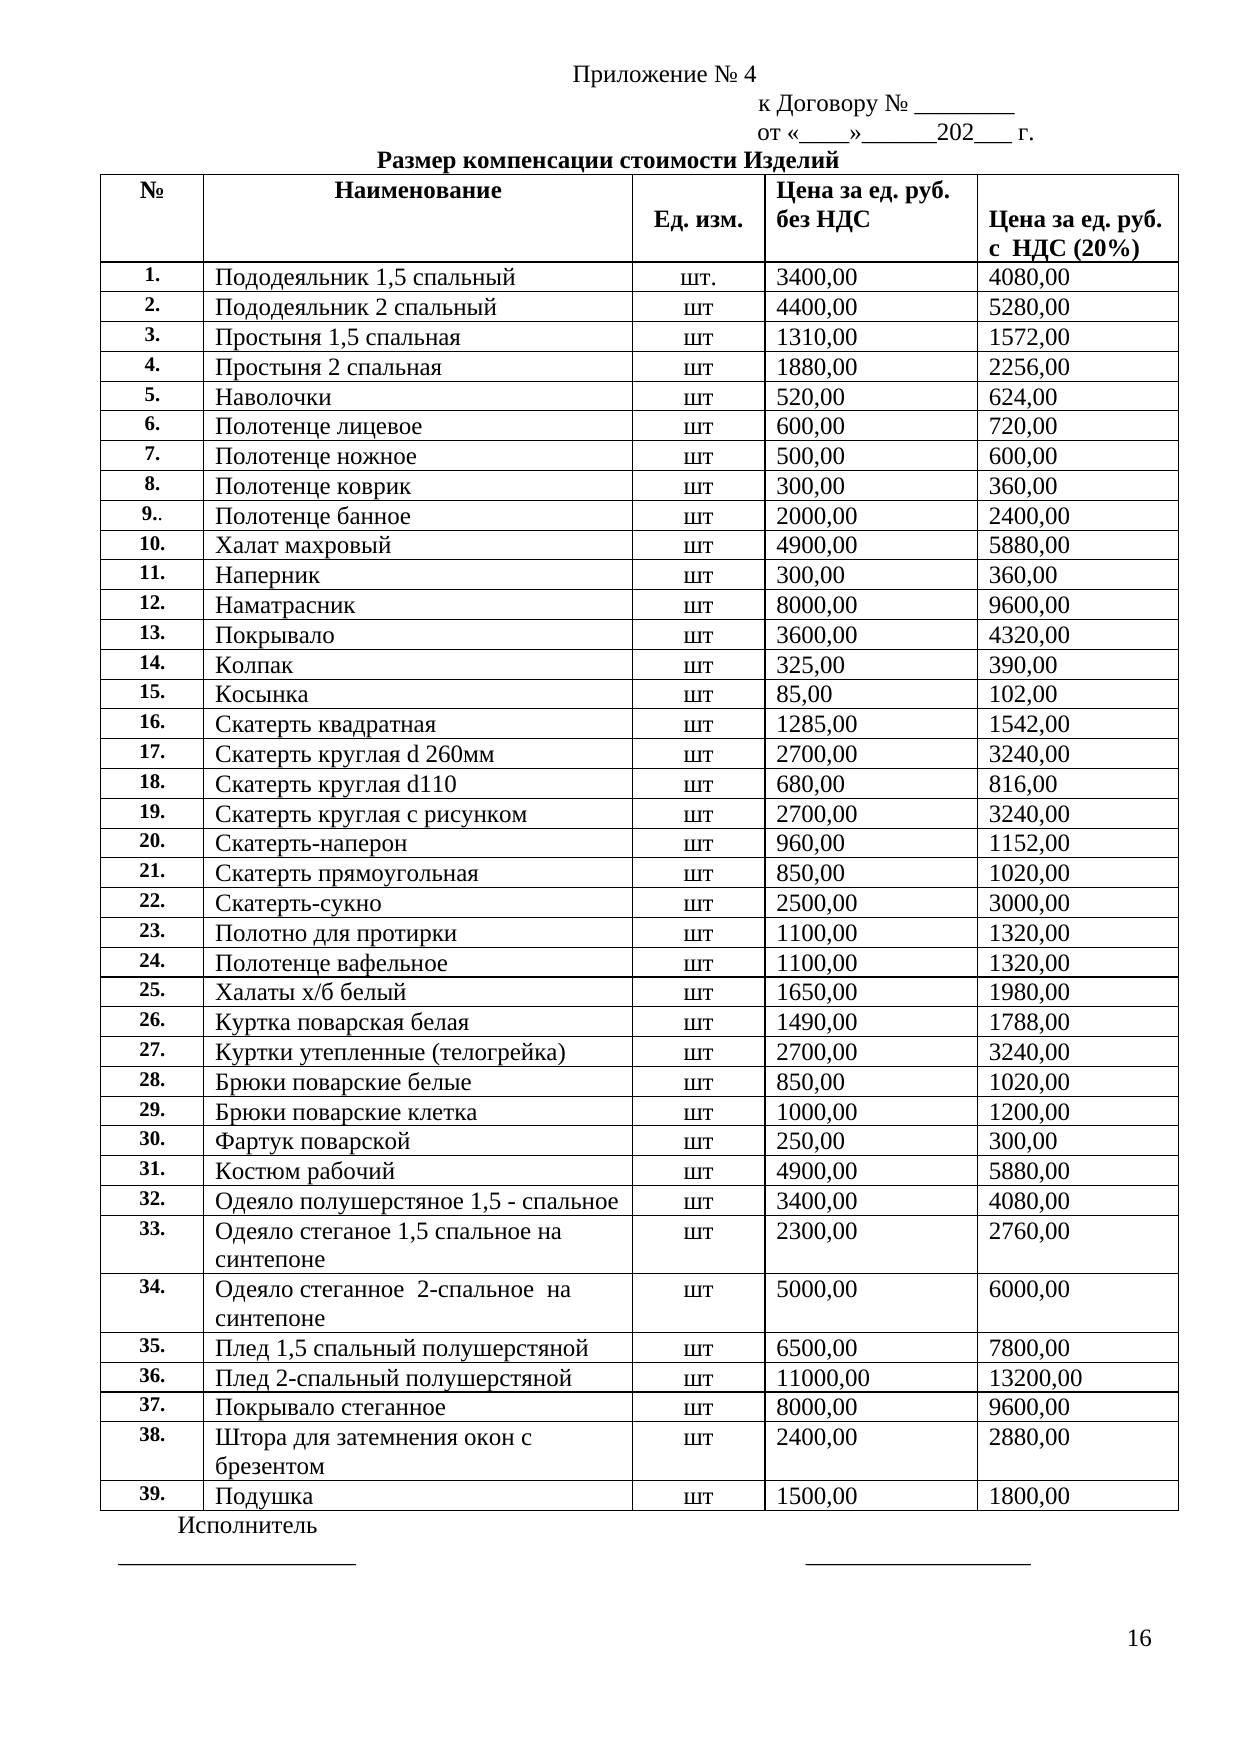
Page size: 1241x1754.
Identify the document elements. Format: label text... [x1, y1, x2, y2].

table_cell 4320,00 [978, 620, 1178, 649]
table_cell 28. [101, 1067, 203, 1096]
table_cell Брюки поварские белые [204, 1067, 632, 1096]
table_cell Полотно для протирки [204, 918, 632, 947]
table_cell шт [633, 1097, 764, 1125]
table_cell шт [633, 918, 764, 947]
table_cell 39. [101, 1481, 203, 1509]
table_cell 1310,00 [766, 322, 977, 351]
table_cell 6500,00 [766, 1333, 977, 1362]
table_cell 17. [101, 739, 203, 768]
table_cell 1100,00 [766, 948, 977, 976]
table_cell 1200,00 [978, 1097, 1178, 1125]
table_cell 19. [101, 799, 203, 827]
table_cell 680,00 [766, 769, 977, 798]
table_cell шт [633, 590, 764, 619]
table_cell шт. [633, 263, 764, 291]
table_cell Подушка [204, 1481, 632, 1509]
table_cell 10. [101, 531, 203, 559]
table_cell Плед 1,5 спальный полушерстяной [204, 1333, 632, 1362]
table_cell 1020,00 [978, 1067, 1178, 1096]
table_cell 4080,00 [978, 1186, 1178, 1215]
table_cell шт [633, 1126, 764, 1155]
table_header Цена за ед. руб. без НДС [766, 175, 977, 261]
table_cell Покрывало стеганное [204, 1393, 632, 1421]
table_cell 9.. [101, 501, 203, 529]
table_cell Простыня 1,5 спальная [204, 322, 632, 351]
table_cell 1500,00 [766, 1481, 977, 1509]
table_cell Пододеяльник 1,5 спальный [204, 263, 632, 291]
table_cell 1020,00 [978, 858, 1178, 887]
table_cell Наматрасник [204, 590, 632, 619]
table_cell 26. [101, 1007, 203, 1036]
table_cell 1285,00 [766, 709, 977, 738]
table_cell 1320,00 [978, 948, 1178, 976]
table_cell 18. [101, 769, 203, 798]
table_cell 3400,00 [766, 263, 977, 291]
table_cell 816,00 [978, 769, 1178, 798]
table_cell 38. [101, 1422, 203, 1480]
table_cell 5000,00 [766, 1274, 977, 1332]
table_cell 5880,00 [978, 1156, 1178, 1185]
table_cell 2760,00 [978, 1216, 1178, 1273]
table_header Цена за ед. руб. с НДС (20%) [978, 175, 1178, 261]
table_cell 4900,00 [766, 531, 977, 559]
table_cell 3240,00 [978, 799, 1178, 827]
table_cell Куртки утепленные (телогрейка) [204, 1037, 632, 1066]
table_cell шт [633, 1274, 764, 1332]
table_cell 33. [101, 1216, 203, 1273]
table_cell 4900,00 [766, 1156, 977, 1185]
table_cell Костюм рабочий [204, 1156, 632, 1185]
text Размер компенсации стоимости Изделий [65, 145, 1152, 174]
table_cell 6. [101, 411, 203, 440]
table_cell шт [633, 620, 764, 649]
table_cell 720,00 [978, 411, 1178, 440]
table_cell Халаты х/б белый [204, 978, 632, 1006]
table_cell 13. [101, 620, 203, 649]
table_cell 8. [101, 471, 203, 500]
table_cell 31. [101, 1156, 203, 1185]
table_cell шт [633, 1422, 764, 1480]
table_cell 8000,00 [766, 1393, 977, 1421]
table_cell 360,00 [978, 560, 1178, 589]
table_cell Колпак [204, 650, 632, 678]
table_cell 11000,00 [766, 1363, 977, 1391]
table_cell 1880,00 [766, 352, 977, 381]
table_cell 9600,00 [978, 590, 1178, 619]
table_cell 4. [101, 352, 203, 381]
table_cell Косынка [204, 680, 632, 708]
table_cell Покрывало [204, 620, 632, 649]
table_cell 21. [101, 858, 203, 887]
table_cell 2500,00 [766, 888, 977, 917]
table_cell 30. [101, 1126, 203, 1155]
table_cell 5280,00 [978, 292, 1178, 321]
table_cell 250,00 [766, 1126, 977, 1155]
table_cell 960,00 [766, 829, 977, 857]
table_cell 300,00 [766, 560, 977, 589]
table_cell 24. [101, 948, 203, 976]
table_cell 2. [101, 292, 203, 321]
table_cell 102,00 [978, 680, 1178, 708]
table_cell 3240,00 [978, 1037, 1178, 1066]
table_cell Пододеяльник 2 спальный [204, 292, 632, 321]
table_cell Полотенце вафельное [204, 948, 632, 976]
table_cell 35. [101, 1333, 203, 1362]
table_cell 32. [101, 1186, 203, 1215]
table_cell Скатерть круглая с рисунком [204, 799, 632, 827]
table_cell Скатерть-наперон [204, 829, 632, 857]
table_cell Одеяло стеганое 1,5 спальное на синтепоне [204, 1216, 632, 1273]
table_cell 85,00 [766, 680, 977, 708]
table_cell Скатерть-сукно [204, 888, 632, 917]
table_cell шт [633, 1216, 764, 1273]
table_cell 2700,00 [766, 799, 977, 827]
table_cell 3400,00 [766, 1186, 977, 1215]
table_cell шт [633, 1333, 764, 1362]
table_cell Скатерть круглая d110 [204, 769, 632, 798]
table_header Ед. изм. [633, 175, 764, 261]
text от «____»______202___ г. [65, 117, 1152, 145]
table_cell 34. [101, 1274, 203, 1332]
table_cell 12. [101, 590, 203, 619]
table_cell 15. [101, 680, 203, 708]
table_cell 22. [101, 888, 203, 917]
table_cell Брюки поварские клетка [204, 1097, 632, 1125]
table_cell 13200,00 [978, 1363, 1178, 1391]
table_cell Халат махровый [204, 531, 632, 559]
table_cell 9600,00 [978, 1393, 1178, 1421]
table_cell 1490,00 [766, 1007, 977, 1036]
table_cell 4400,00 [766, 292, 977, 321]
table_cell шт [633, 560, 764, 589]
table_cell шт [633, 978, 764, 1006]
table_cell 1100,00 [766, 918, 977, 947]
table_cell 23. [101, 918, 203, 947]
table_cell шт [633, 1037, 764, 1066]
table_cell Простыня 2 спальная [204, 352, 632, 381]
text Приложение № 4 [177, 59, 1152, 88]
table_cell 2300,00 [766, 1216, 977, 1273]
table_cell шт [633, 382, 764, 410]
table_header № [101, 175, 203, 261]
table_cell шт [633, 1007, 764, 1036]
table_cell Скатерть круглая d 260мм [204, 739, 632, 768]
table_cell 29. [101, 1097, 203, 1125]
table_cell 1320,00 [978, 918, 1178, 947]
table_cell шт [633, 769, 764, 798]
table_cell 1000,00 [766, 1097, 977, 1125]
table_cell Полотенце ножное [204, 441, 632, 470]
table_cell Одеяло стеганное 2-спальное на синтепоне [204, 1274, 632, 1332]
table_cell Полотенце лицевое [204, 411, 632, 440]
table_cell 300,00 [978, 1126, 1178, 1155]
table_cell Скатерть квадратная [204, 709, 632, 738]
table_cell шт [633, 709, 764, 738]
table_cell 3600,00 [766, 620, 977, 649]
table_cell шт [633, 650, 764, 678]
table_cell 520,00 [766, 382, 977, 410]
table_cell 2400,00 [978, 501, 1178, 529]
table_cell шт [633, 471, 764, 500]
table_cell шт [633, 292, 764, 321]
table_cell 5880,00 [978, 531, 1178, 559]
table_cell шт [633, 411, 764, 440]
table_cell 5. [101, 382, 203, 410]
table_cell 300,00 [766, 471, 977, 500]
table_cell 2256,00 [978, 352, 1178, 381]
table_cell 390,00 [978, 650, 1178, 678]
table_cell шт [633, 1481, 764, 1509]
table_cell шт [633, 322, 764, 351]
table_cell 25. [101, 978, 203, 1006]
table_cell шт [633, 441, 764, 470]
table_header Наименование [204, 175, 632, 261]
table_cell 500,00 [766, 441, 977, 470]
table_cell шт [633, 948, 764, 976]
table_cell 1. [101, 263, 203, 291]
table_cell шт [633, 1186, 764, 1215]
text Исполнитель [177, 1511, 1152, 1539]
table_cell 850,00 [766, 1067, 977, 1096]
table_cell Полотенце коврик [204, 471, 632, 500]
table_cell Наперник [204, 560, 632, 589]
table_cell Куртка поварская белая [204, 1007, 632, 1036]
table_cell 6000,00 [978, 1274, 1178, 1332]
table_cell Скатерть прямоугольная [204, 858, 632, 887]
table_cell шт [633, 1156, 764, 1185]
table_cell шт [633, 1393, 764, 1421]
table_cell 16. [101, 709, 203, 738]
table_cell 360,00 [978, 471, 1178, 500]
table_cell шт [633, 829, 764, 857]
table_cell шт [633, 501, 764, 529]
table_cell 37. [101, 1393, 203, 1421]
table_cell 1788,00 [978, 1007, 1178, 1036]
table_cell 600,00 [766, 411, 977, 440]
table_cell 2700,00 [766, 1037, 977, 1066]
table_cell 4080,00 [978, 263, 1178, 291]
table_cell Одеяло полушерстяное 1,5 - спальное [204, 1186, 632, 1215]
table_cell 850,00 [766, 858, 977, 887]
table_cell 600,00 [978, 441, 1178, 470]
table_cell 1650,00 [766, 978, 977, 1006]
table_cell 7800,00 [978, 1333, 1178, 1362]
table_cell 3000,00 [978, 888, 1178, 917]
table_cell 14. [101, 650, 203, 678]
table_cell 1542,00 [978, 709, 1178, 738]
table_cell 1980,00 [978, 978, 1178, 1006]
table_cell 20. [101, 829, 203, 857]
table_cell Полотенце банное [204, 501, 632, 529]
table_cell 2000,00 [766, 501, 977, 529]
table_cell 1572,00 [978, 322, 1178, 351]
text к Договору № ________ [65, 88, 1152, 117]
table_cell шт [633, 858, 764, 887]
table_cell 1800,00 [978, 1481, 1178, 1509]
table_cell 624,00 [978, 382, 1178, 410]
table_cell Плед 2-спальный полушерстяной [204, 1363, 632, 1391]
text ___________________ __________________ [118, 1539, 1152, 1568]
table_cell 11. [101, 560, 203, 589]
table_cell шт [633, 1067, 764, 1096]
table_cell 8000,00 [766, 590, 977, 619]
table_cell шт [633, 1363, 764, 1391]
table_cell Фартук поварской [204, 1126, 632, 1155]
table_cell 7. [101, 441, 203, 470]
table_cell Наволочки [204, 382, 632, 410]
table_cell шт [633, 799, 764, 827]
table_cell шт [633, 352, 764, 381]
table_cell 3. [101, 322, 203, 351]
table_cell 2400,00 [766, 1422, 977, 1480]
table_cell шт [633, 680, 764, 708]
table_cell шт [633, 888, 764, 917]
table_cell 3240,00 [978, 739, 1178, 768]
table_cell 1152,00 [978, 829, 1178, 857]
table_cell шт [633, 739, 764, 768]
table_cell 325,00 [766, 650, 977, 678]
table_cell 27. [101, 1037, 203, 1066]
table_cell шт [633, 531, 764, 559]
table_cell 2700,00 [766, 739, 977, 768]
table_cell 2880,00 [978, 1422, 1178, 1480]
table_cell 36. [101, 1363, 203, 1391]
table_cell Штора для затемнения окон с брезентом [204, 1422, 632, 1480]
